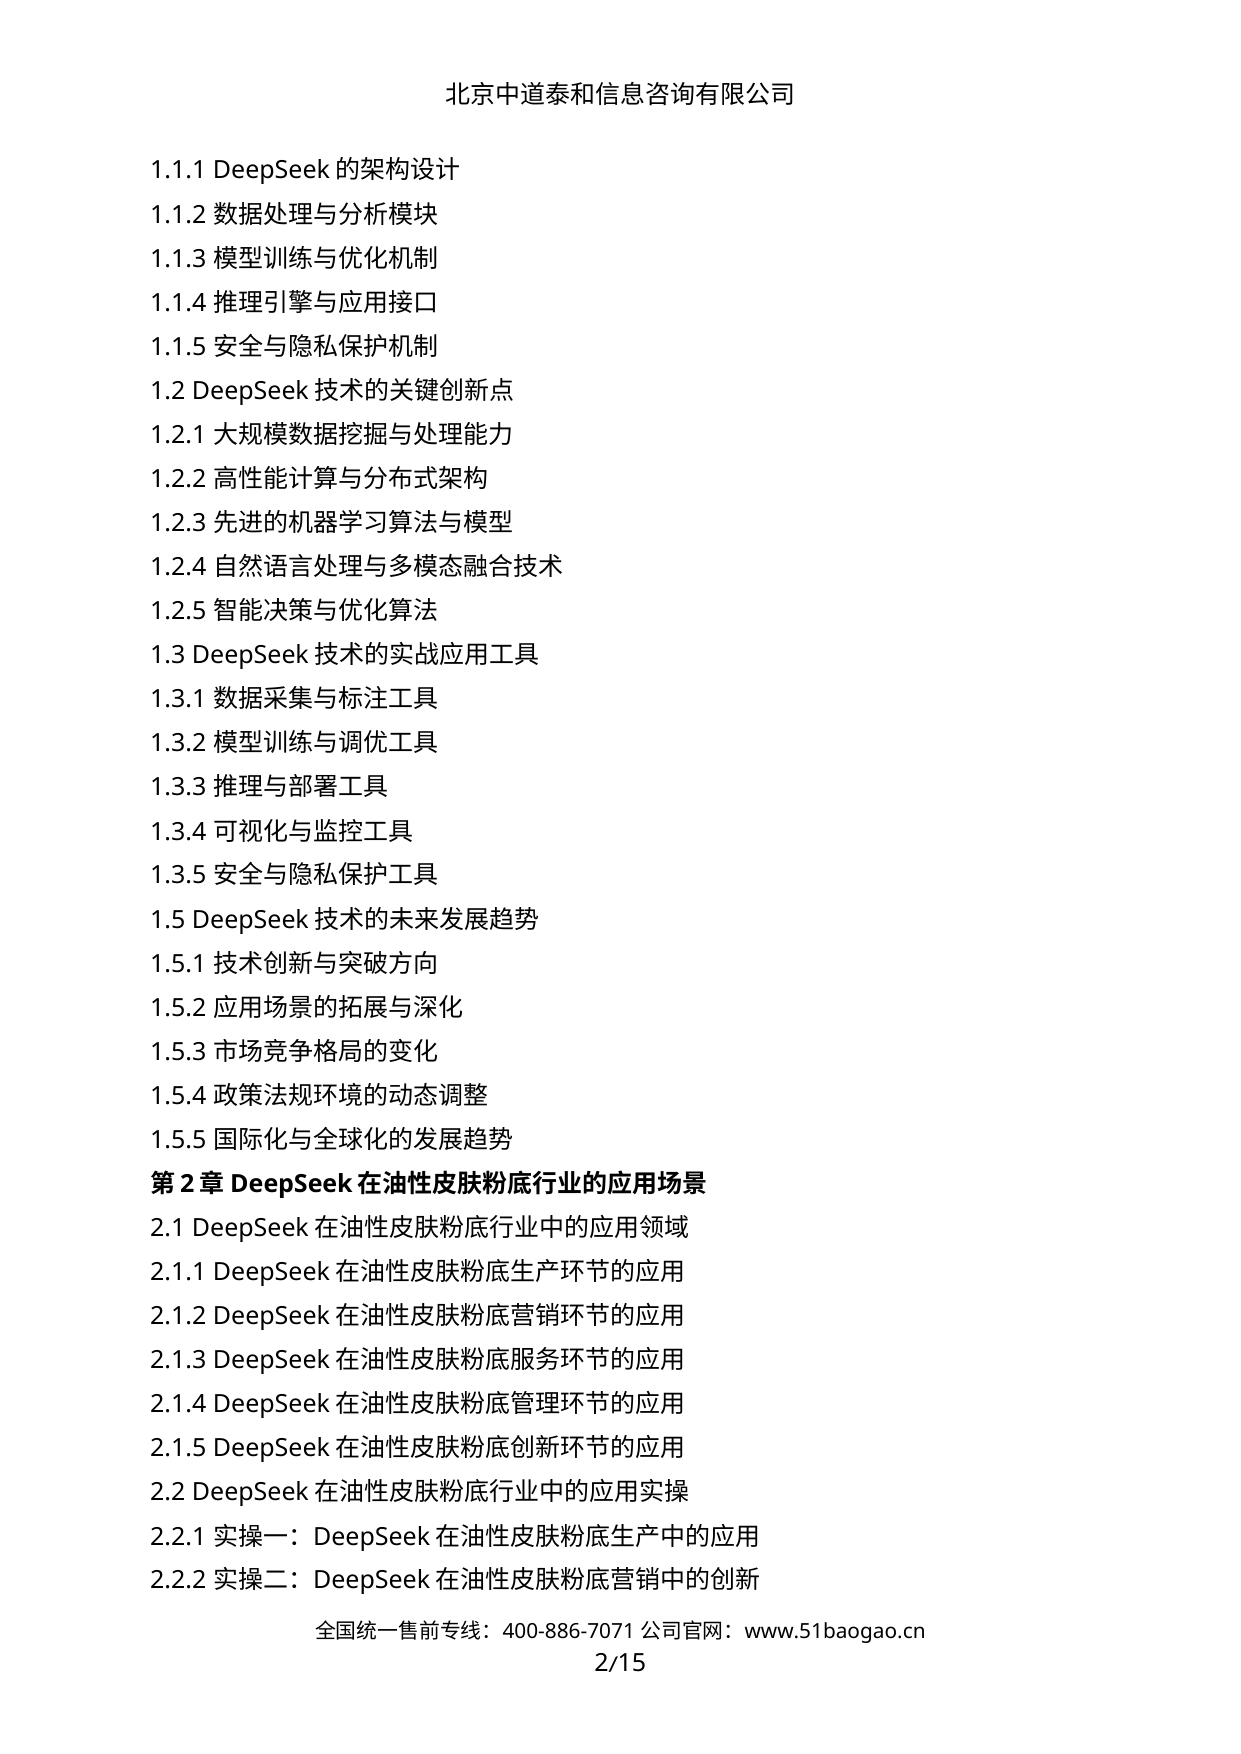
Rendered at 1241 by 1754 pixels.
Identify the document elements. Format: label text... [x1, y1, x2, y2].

text 1.5.3 市场竞争格局的变化 [150, 1031, 1090, 1067]
text 1.5.5 国际化与全球化的发展趋势 [150, 1119, 1090, 1156]
text 1.3.2 模型训练与调优工具 [150, 723, 1090, 759]
text 1.3.1 数据采集与标注工具 [150, 679, 1090, 715]
text 1.5.2 应用场景的拓展与深化 [150, 987, 1090, 1023]
text 1.5 DeepSeek技术的未来发展趋势 [150, 899, 1090, 935]
text 1.5.1 技术创新与突破方向 [150, 943, 1090, 979]
text 第2章 DeepSeek在油性皮肤粉底行业的应用场景 [150, 1163, 1090, 1200]
text 1.1.1 DeepSeek的架构设计 [150, 150, 1090, 186]
text 1.1.3 模型训练与优化机制 [150, 238, 1090, 274]
text 1.1.2 数据处理与分析模块 [150, 194, 1090, 230]
text 2.1 DeepSeek在油性皮肤粉底行业中的应用领域 [150, 1207, 1090, 1244]
text 2.1.2 DeepSeek在油性皮肤粉底营销环节的应用 [150, 1296, 1090, 1332]
text 2.2 DeepSeek在油性皮肤粉底行业中的应用实操 [150, 1472, 1090, 1508]
text 2.1.5 DeepSeek在油性皮肤粉底创新环节的应用 [150, 1428, 1090, 1464]
text 1.1.4 推理引擎与应用接口 [150, 282, 1090, 318]
text 1.2.4 自然语言处理与多模态融合技术 [150, 547, 1090, 583]
text 1.1.5 安全与隐私保护机制 [150, 326, 1090, 362]
text 1.3.3 推理与部署工具 [150, 767, 1090, 803]
text 1.2.3 先进的机器学习算法与模型 [150, 502, 1090, 539]
text 1.3.4 可视化与监控工具 [150, 811, 1090, 847]
text 1.2.5 智能决策与优化算法 [150, 591, 1090, 627]
text 1.2.2 高性能计算与分布式架构 [150, 458, 1090, 495]
text 1.5.4 政策法规环境的动态调整 [150, 1075, 1090, 1112]
text 1.2.1 大规模数据挖掘与处理能力 [150, 414, 1090, 451]
text 2.1.3 DeepSeek在油性皮肤粉底服务环节的应用 [150, 1340, 1090, 1376]
text 2.1.1 DeepSeek在油性皮肤粉底生产环节的应用 [150, 1252, 1090, 1288]
text 1.3 DeepSeek技术的实战应用工具 [150, 635, 1090, 671]
text 1.2 DeepSeek技术的关键创新点 [150, 370, 1090, 407]
text 2.2.1 实操一：DeepSeek在油性皮肤粉底生产中的应用 [150, 1516, 1090, 1552]
text 1.3.5 安全与隐私保护工具 [150, 855, 1090, 891]
text 2.2.2 实操二：DeepSeek在油性皮肤粉底营销中的创新 [150, 1560, 1090, 1596]
text 2.1.4 DeepSeek在油性皮肤粉底管理环节的应用 [150, 1384, 1090, 1420]
